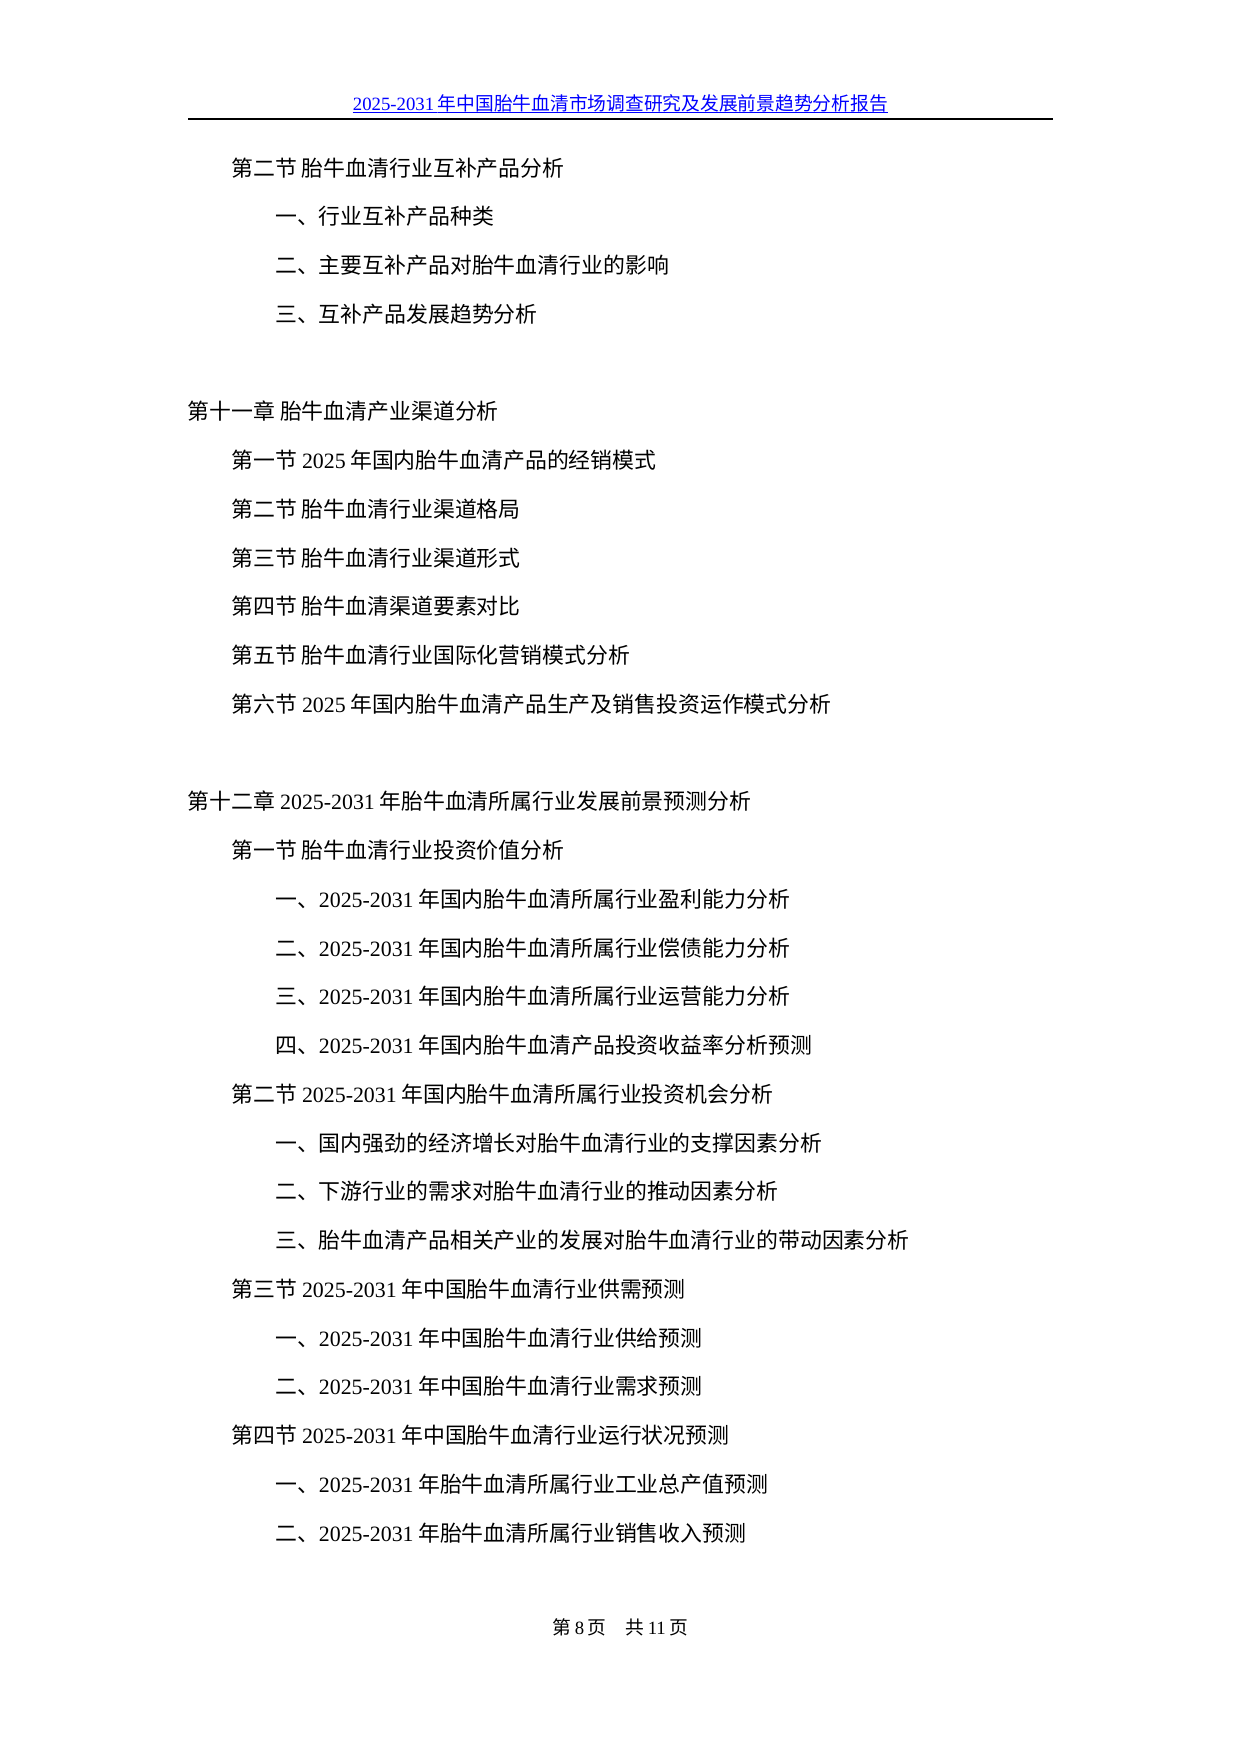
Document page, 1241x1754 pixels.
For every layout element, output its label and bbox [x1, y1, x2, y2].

text [187, 150, 1053, 1548]
